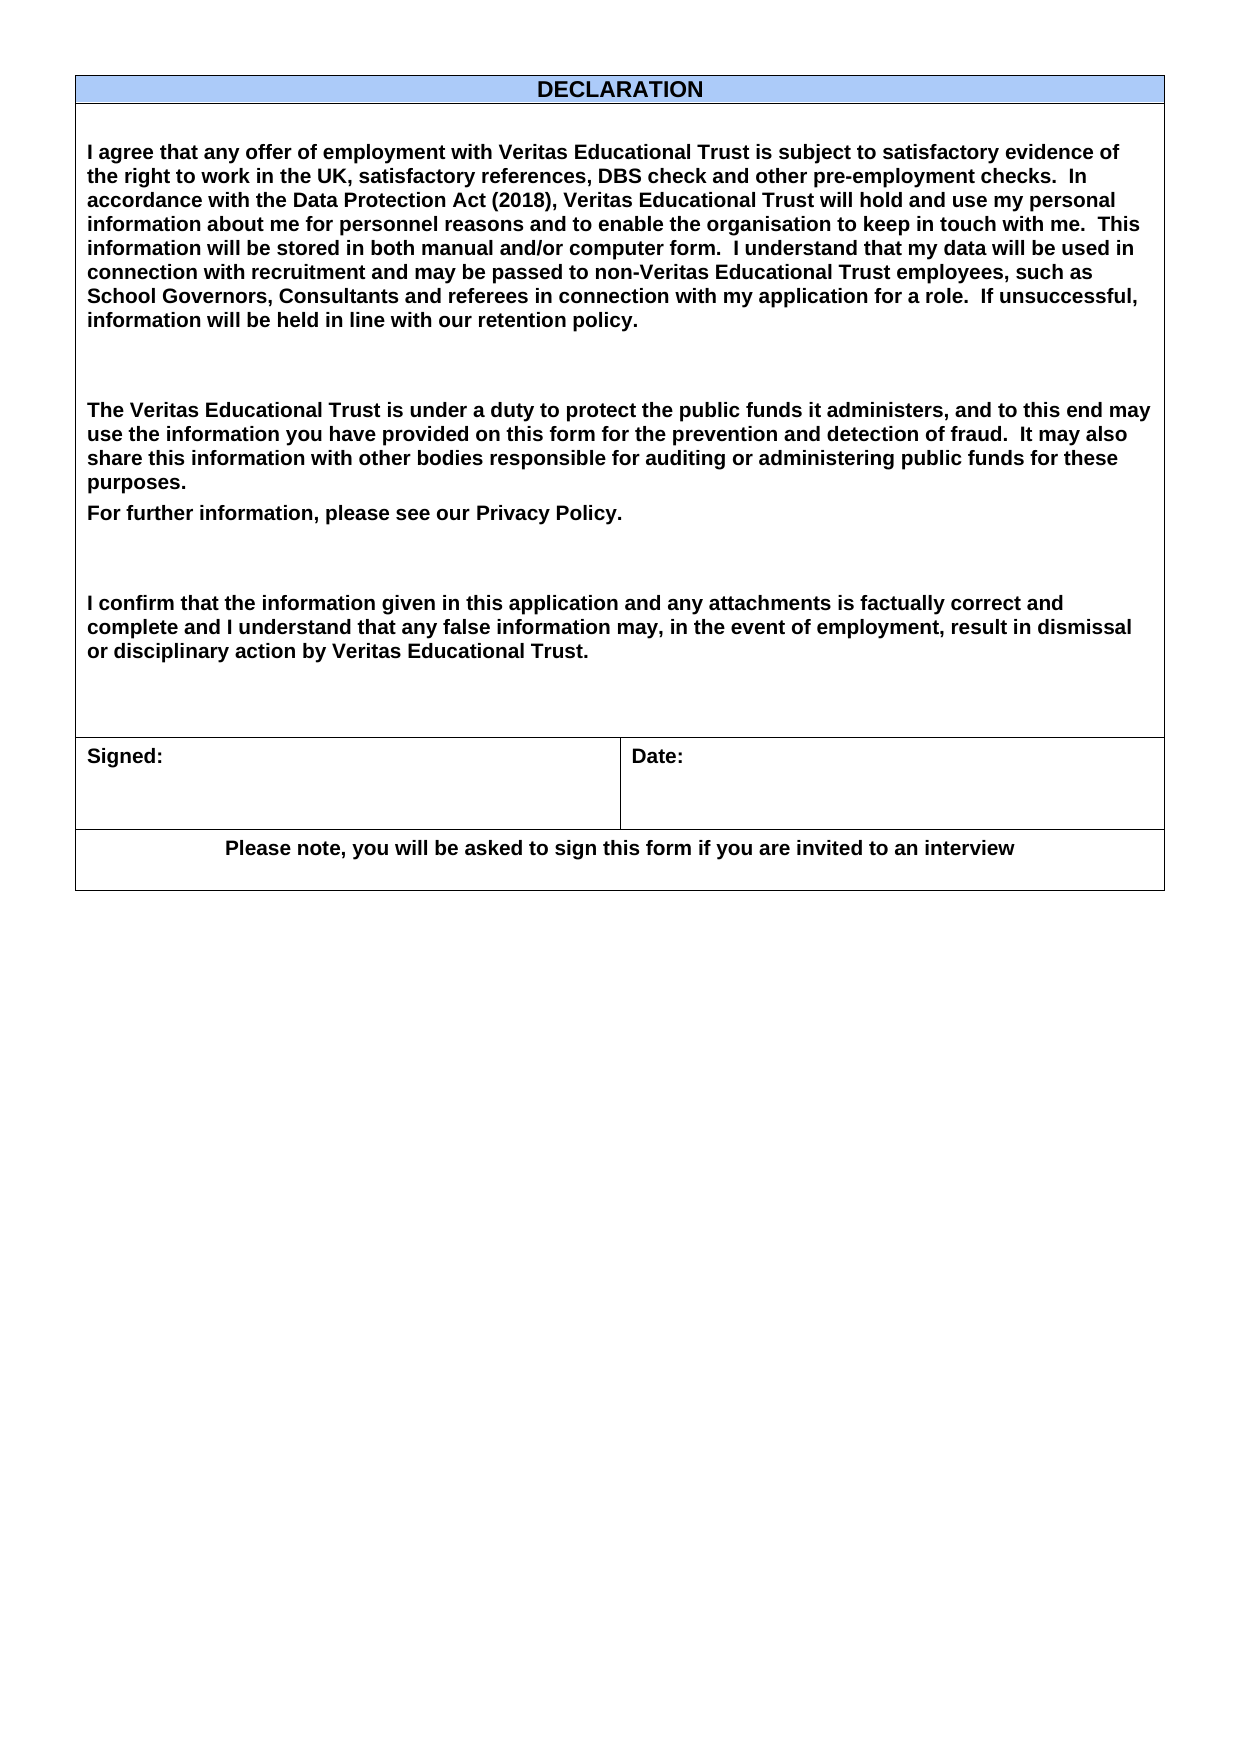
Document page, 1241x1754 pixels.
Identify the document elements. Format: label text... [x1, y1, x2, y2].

table_cell Date: [621, 738, 1164, 829]
table_cell Signed: [76, 738, 620, 829]
table_header DECLARATION [76, 76, 1164, 102]
table_cell Please note, you will be asked to sign this form if you are invited to an interview [76, 830, 1164, 890]
table_cell I agree that any offer of employment with Veritas Educational Trust is subject to satisfactory evidence of the right to work in the UK, satisfactory references, DBS check and other pre-employment checks. In accordance with the Data Protection Act (2018), Veritas Educational Trust will hold and use my personal information about me for personnel reasons and to enable the organisation to keep in touch with me. This information will be stored in both manual and/or computer form. I understand that my data will be used in connection with recruitment and may be passed to non-Veritas Educational Trust employees, such as School Governors, Consultants and referees in connection with my application for a role. If unsuccessful, information will be held in line with our retention policy. The Veritas Educational Trust is under a duty to protect the public funds it administers, and to this end may use the information you have provided on this form for the prevention and detection of fraud. It may also share this information with other bodies responsible for auditing or administering public funds for these purposes. For further information, please see our Privacy Policy. I confirm that the information given in this application and any attachments is factually correct and complete and I understand that any false information may, in the event of employment, result in dismissal or disciplinary action by Veritas Educational Trust. [76, 104, 1164, 737]
